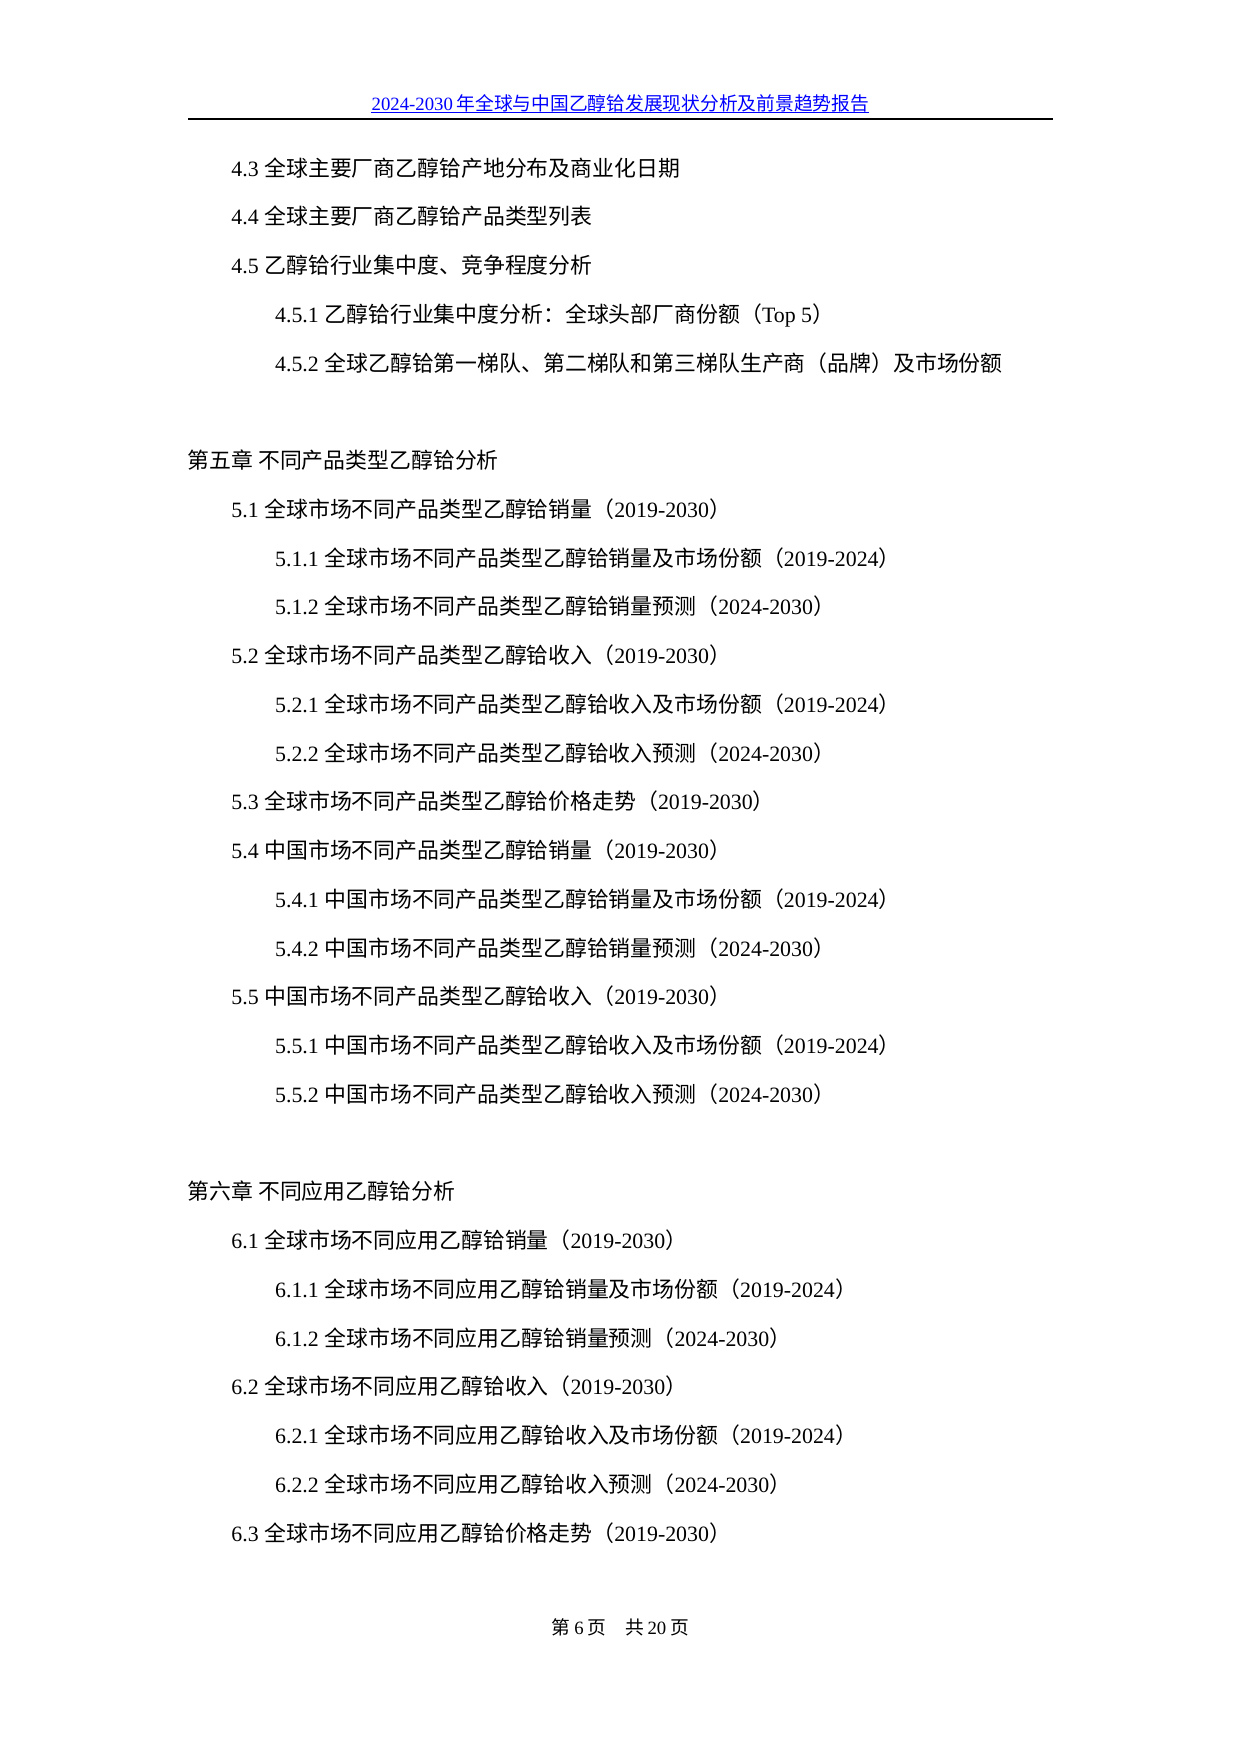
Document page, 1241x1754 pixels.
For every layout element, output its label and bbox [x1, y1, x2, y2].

text [187, 150, 1053, 1548]
